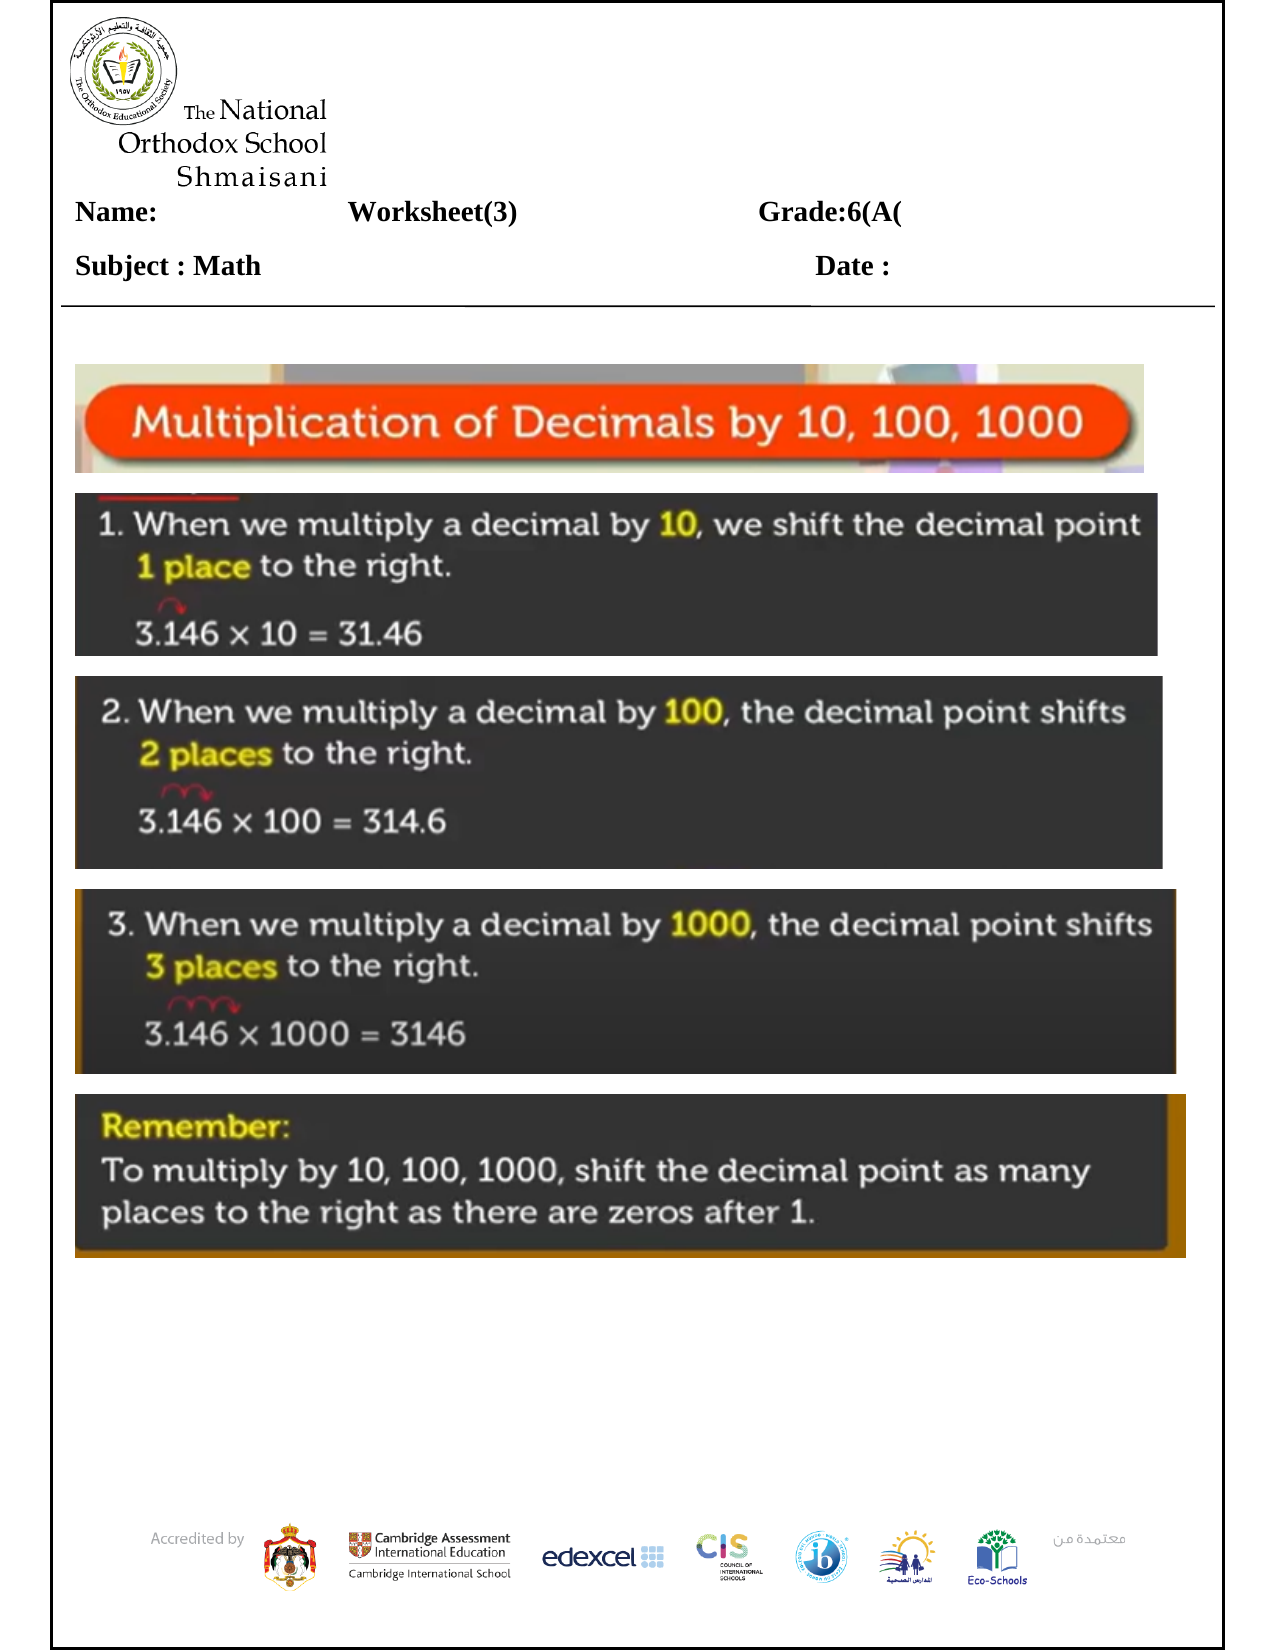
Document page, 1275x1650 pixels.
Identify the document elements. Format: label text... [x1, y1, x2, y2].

picture [75, 364, 1144, 473]
text Subject : Math Date : [75, 248, 1200, 282]
picture [75, 493, 1158, 656]
picture [70, 17, 327, 194]
picture [150, 1522, 1125, 1591]
text Name: Worksheet(3) Grade:6(A( [75, 103, 1200, 228]
picture [75, 676, 1163, 869]
picture [75, 1094, 1186, 1258]
picture [75, 889, 1177, 1074]
